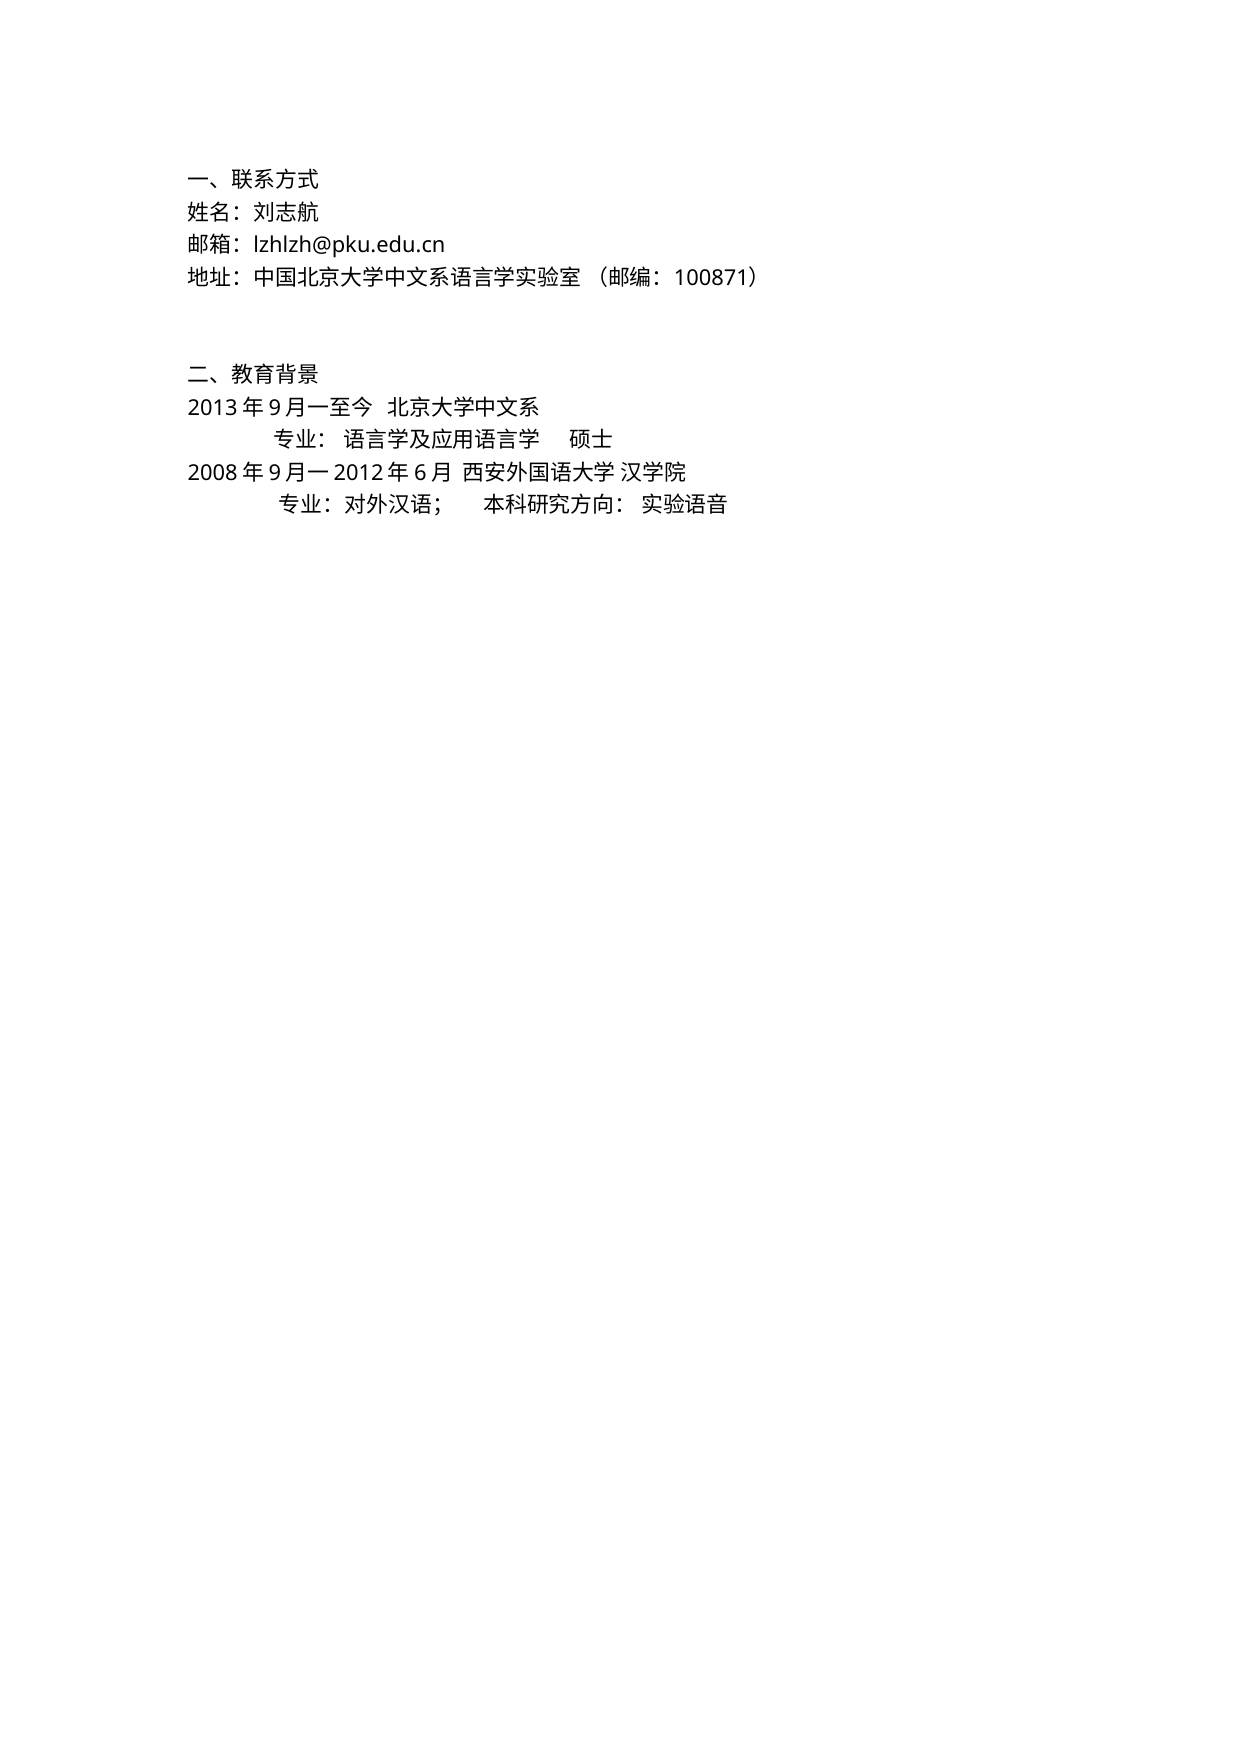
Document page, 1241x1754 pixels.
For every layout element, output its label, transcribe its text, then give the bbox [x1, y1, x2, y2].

text 2008年9月一2012年6月 西安外国语大学 汉学院 [187, 454, 1053, 487]
text 地址：中国北京大学中文系语言学实验室 （邮编：100871） [187, 259, 1053, 292]
text 2013年9月一至今 北京大学中文系 [187, 389, 1053, 422]
text 邮箱：lzhlzh@pku.edu.cn [187, 227, 1053, 259]
text 专业： 语言学及应用语言学 硕士 [187, 422, 1053, 454]
text 姓名：刘志航 [187, 194, 1053, 227]
text 一、联系方式 [187, 162, 1053, 194]
text 专业：对外汉语； 本科研究方向： 实验语音 [187, 487, 1053, 519]
text 二、教育背景 [187, 357, 1053, 389]
